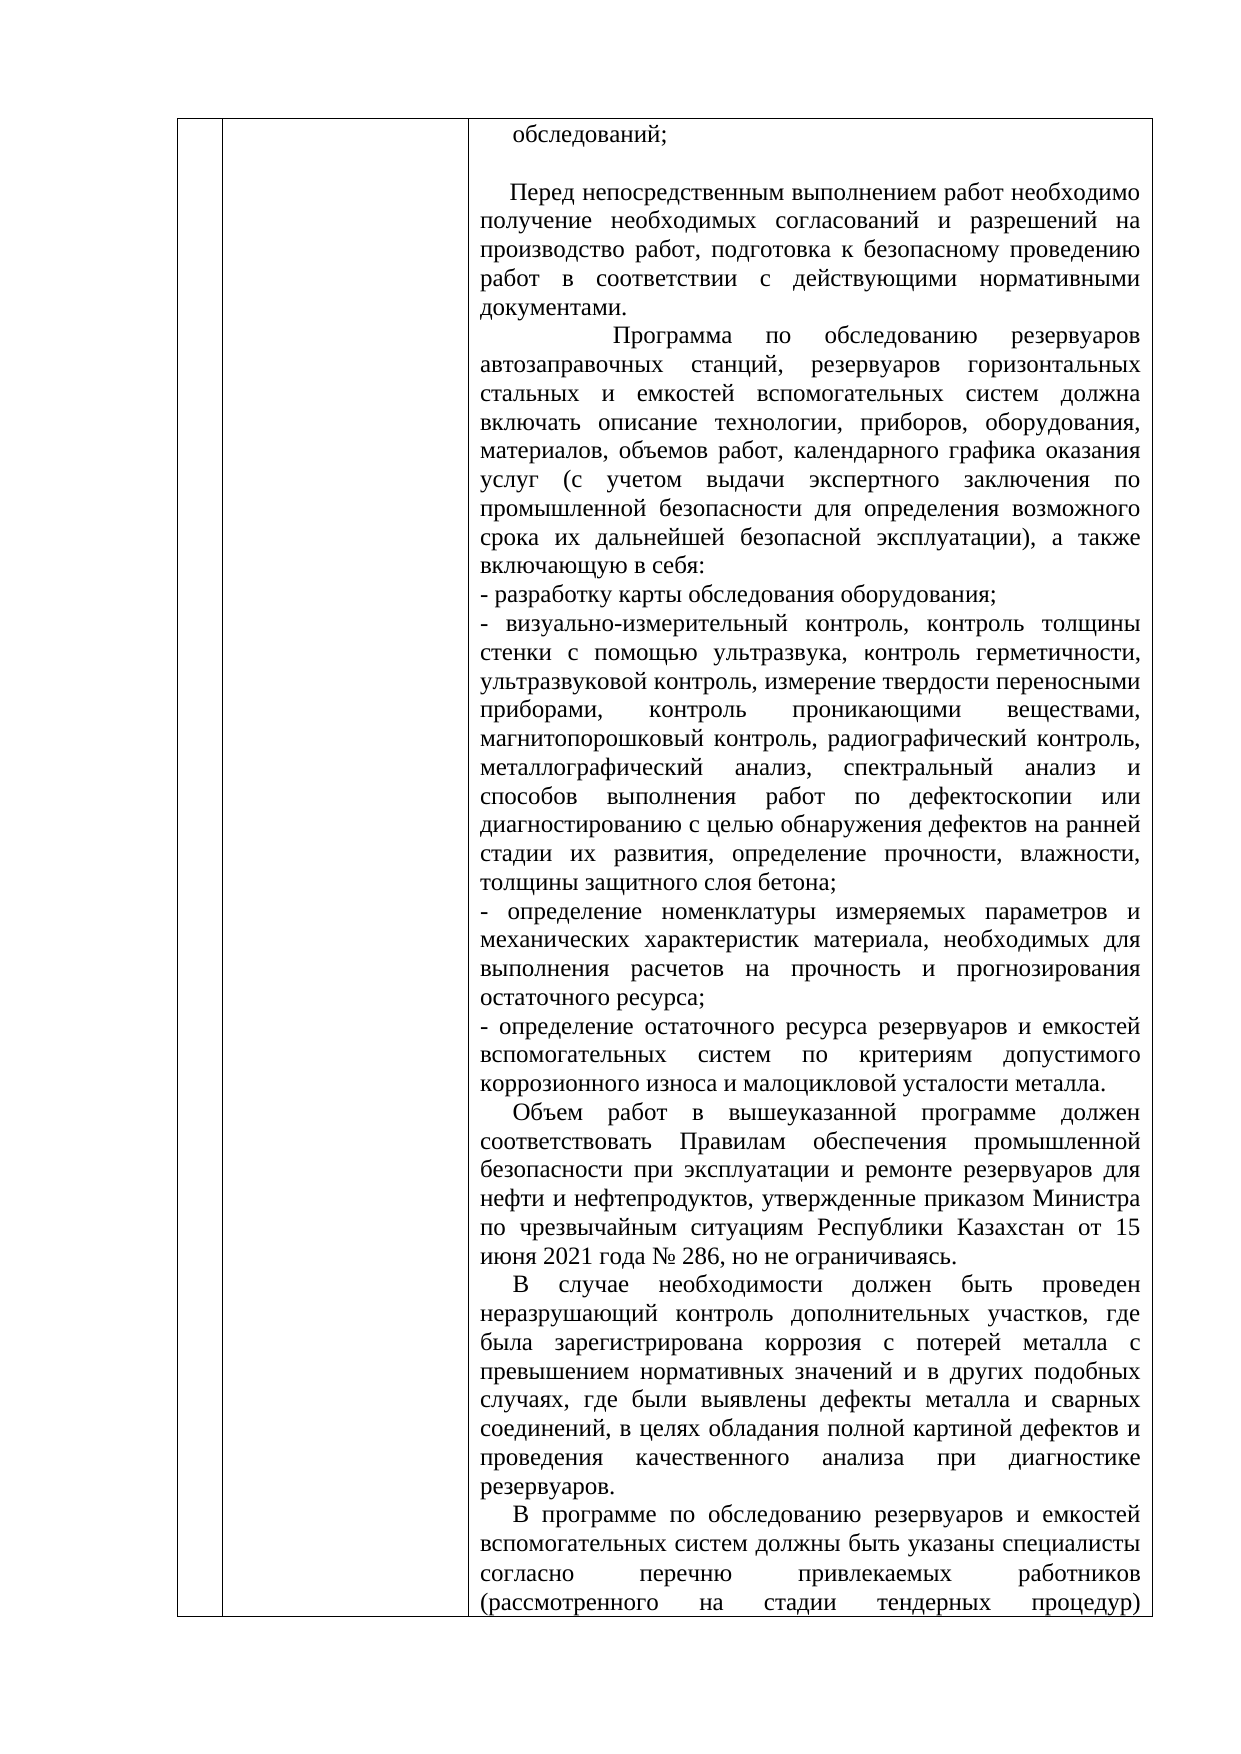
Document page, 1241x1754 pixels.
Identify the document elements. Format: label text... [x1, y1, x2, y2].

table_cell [469, 119, 1152, 1616]
table_cell 2 [178, 119, 222, 1616]
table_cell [223, 119, 468, 1616]
